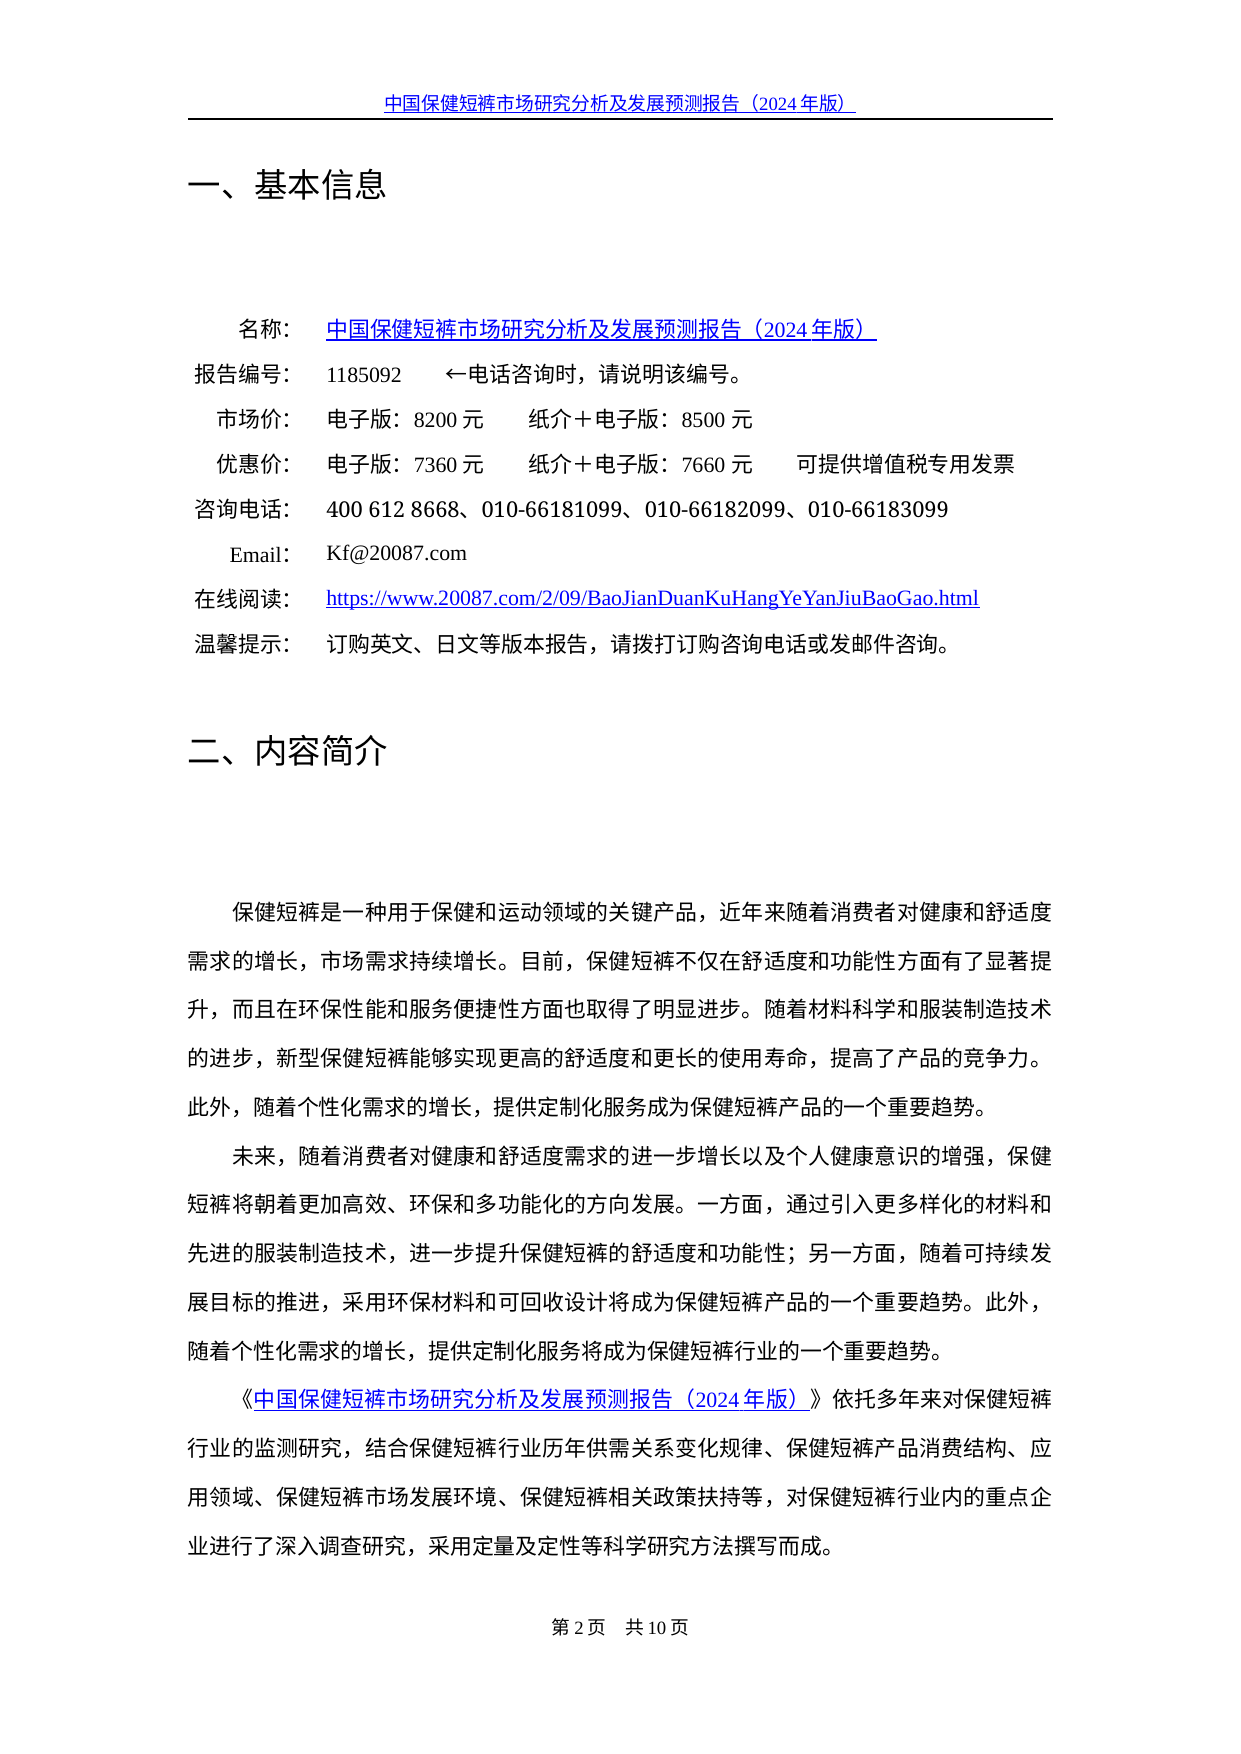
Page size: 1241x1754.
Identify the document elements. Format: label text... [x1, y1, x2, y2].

title 一、基本信息 [187, 150, 1053, 215]
table_cell Email： [167, 537, 315, 582]
table_header 中国保健短裤市场研究分析及发展预测报告（2024年版） [315, 312, 1073, 357]
table_cell [315, 582, 1073, 627]
table_cell 电子版：8200 元 纸介＋电子版：8500 元 [315, 402, 1073, 447]
title 二、内容简介 [187, 717, 1053, 782]
table_header 名称： [167, 312, 315, 357]
table_cell 优惠价： [167, 447, 315, 492]
table_cell 订购英文、日文等版本报告，请拨打订购咨询电话或发邮件咨询。 [315, 627, 1073, 672]
table_cell 市场价： [167, 402, 315, 447]
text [187, 894, 1053, 1561]
table_cell 咨询电话： [167, 492, 315, 537]
table_cell 400 612 8668、010-66181099、010-66182099、010-66183099 [315, 492, 1073, 537]
table_cell 在线阅读： [167, 582, 315, 627]
table_cell 温馨提示： [167, 627, 315, 672]
table_cell 1185092 ←电话咨询时，请说明该编号。 [315, 357, 1073, 402]
table_cell Kf@20087.com [315, 537, 1073, 582]
table_cell 报告编号： [167, 357, 315, 402]
table_cell 电子版：7360 元 纸介＋电子版：7660 元 可提供增值税专用发票 [315, 447, 1073, 492]
